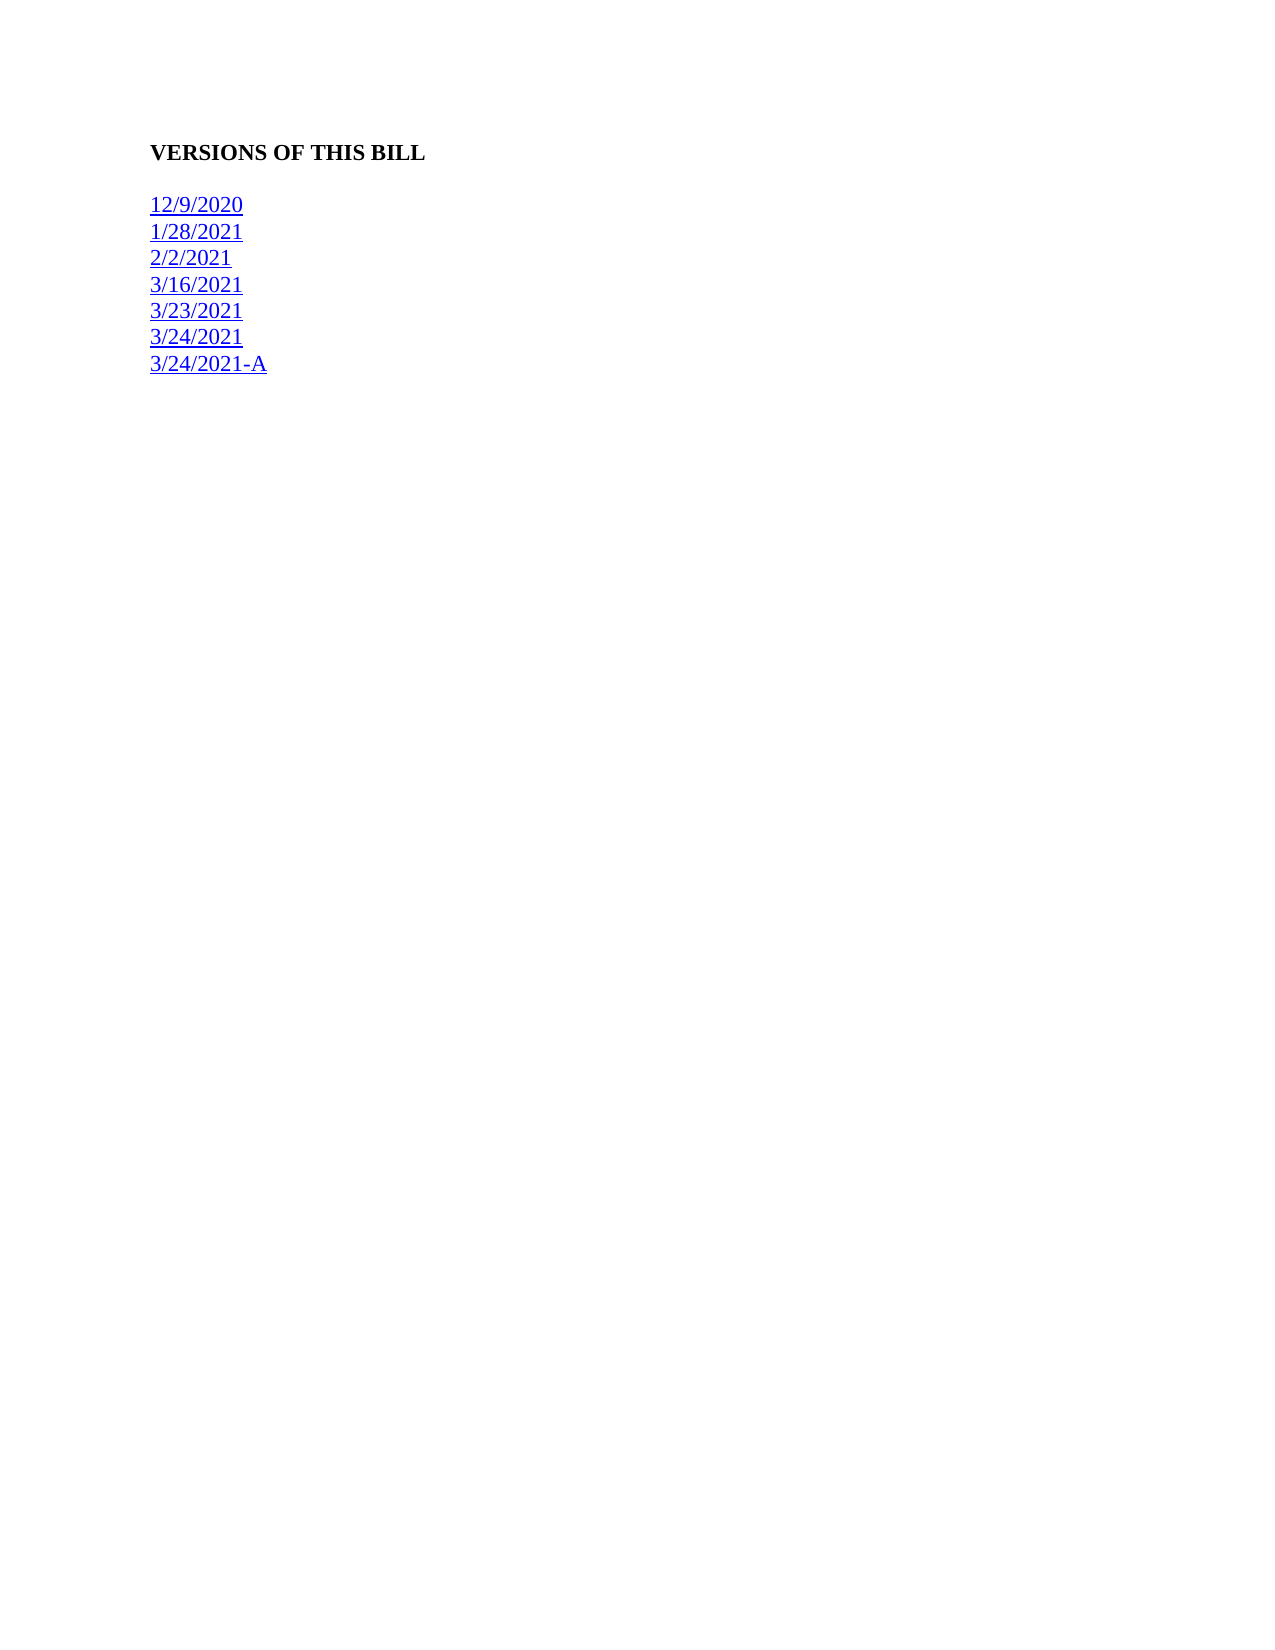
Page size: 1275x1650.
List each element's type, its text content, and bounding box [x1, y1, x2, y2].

text 2/2/2021 [150, 244, 1125, 271]
text 3/24/2021-A [150, 350, 1125, 376]
text 3/23/2021 [150, 297, 1125, 323]
text 3/24/2021 [150, 323, 1125, 350]
text 3/16/2021 [150, 271, 1125, 297]
text VERSIONS OF THIS BILL [150, 139, 1125, 165]
text 1/28/2021 [150, 218, 1125, 244]
text 12/9/2020 [150, 192, 1125, 218]
